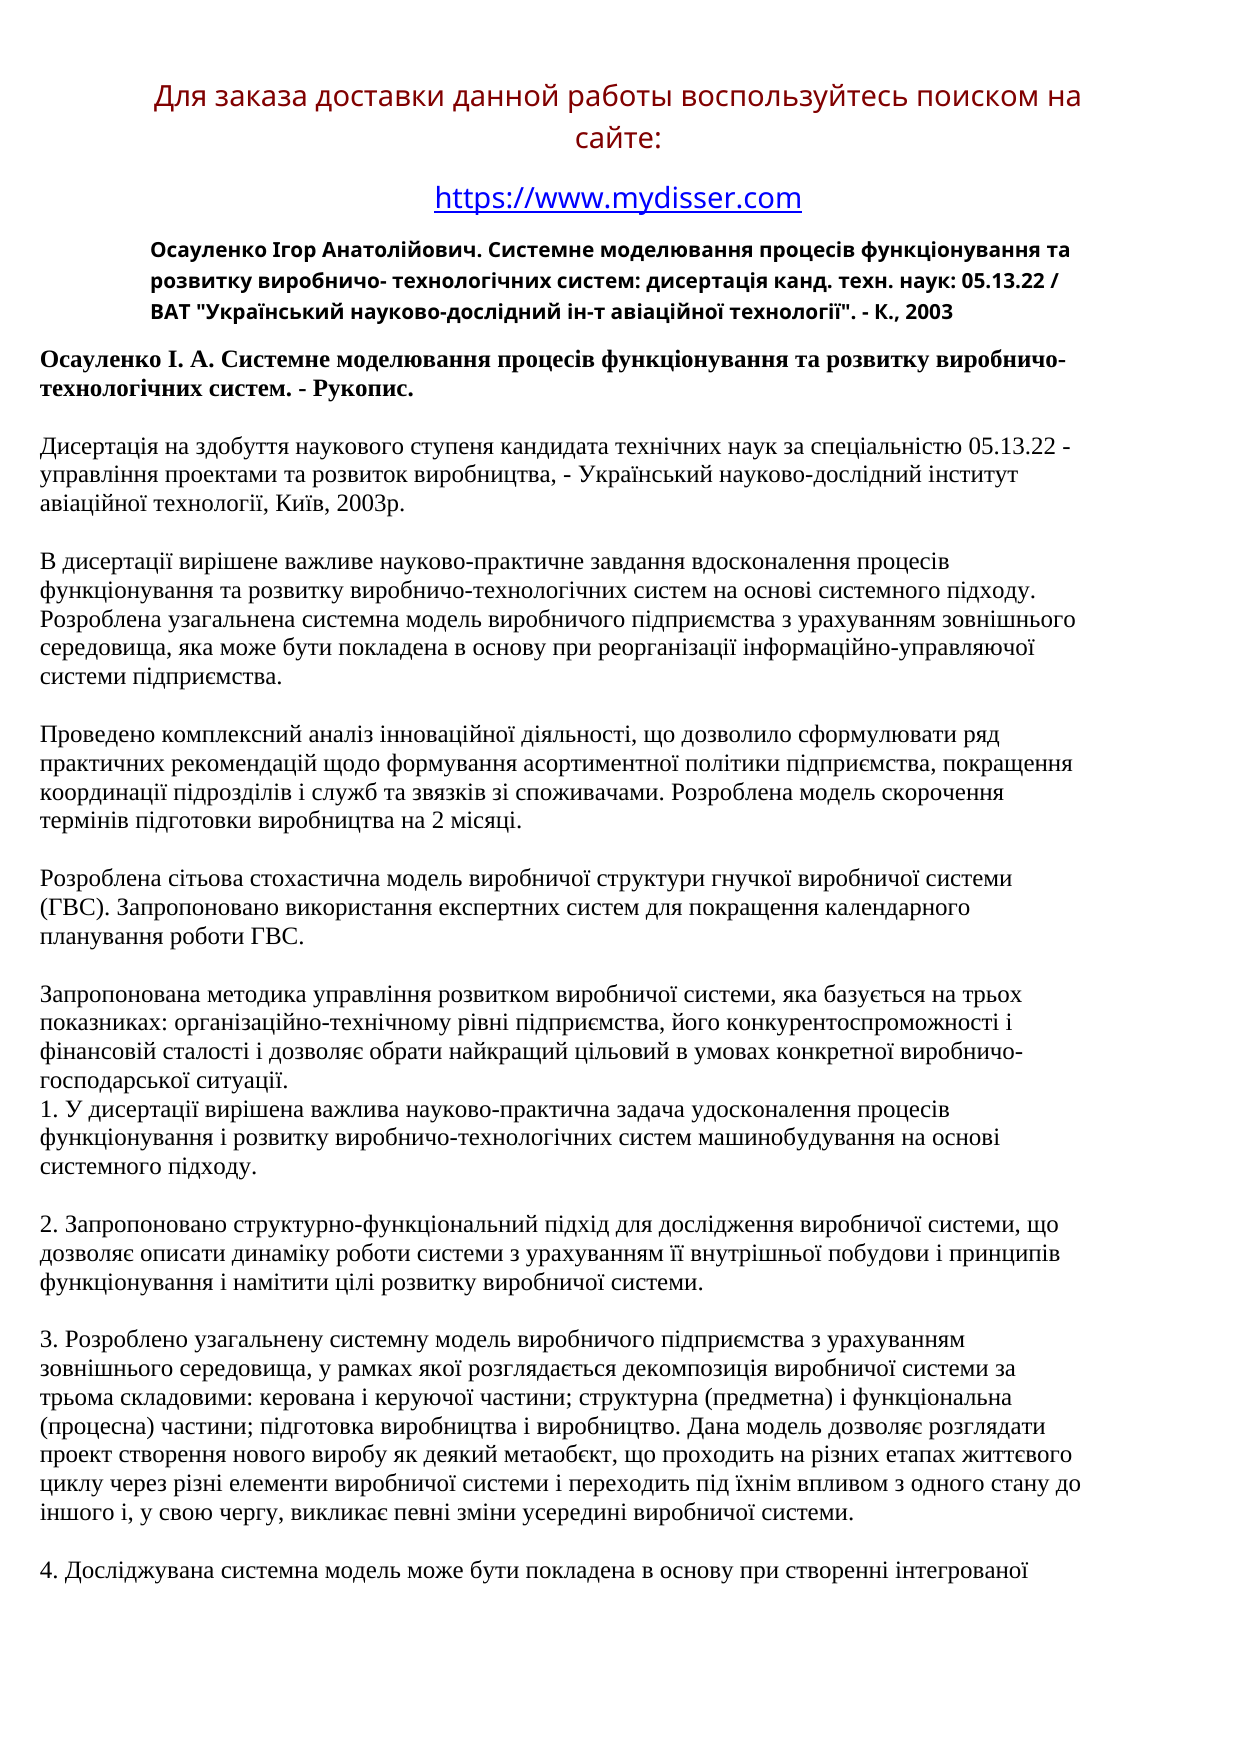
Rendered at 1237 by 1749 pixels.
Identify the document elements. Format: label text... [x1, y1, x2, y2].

table_cell [40, 1094, 1086, 1584]
table_header [40, 344, 1086, 1094]
text Осауленко Ігор Анатолійович. Системне моделювання процесів функціонування та розвитку виробничо- технологічних систем: дисертація канд. техн. наук: 05.13.22 / ВАТ "Український науково-дослідний ін-т авіаційної технології". - К., 2003 [150, 236, 1086, 325]
